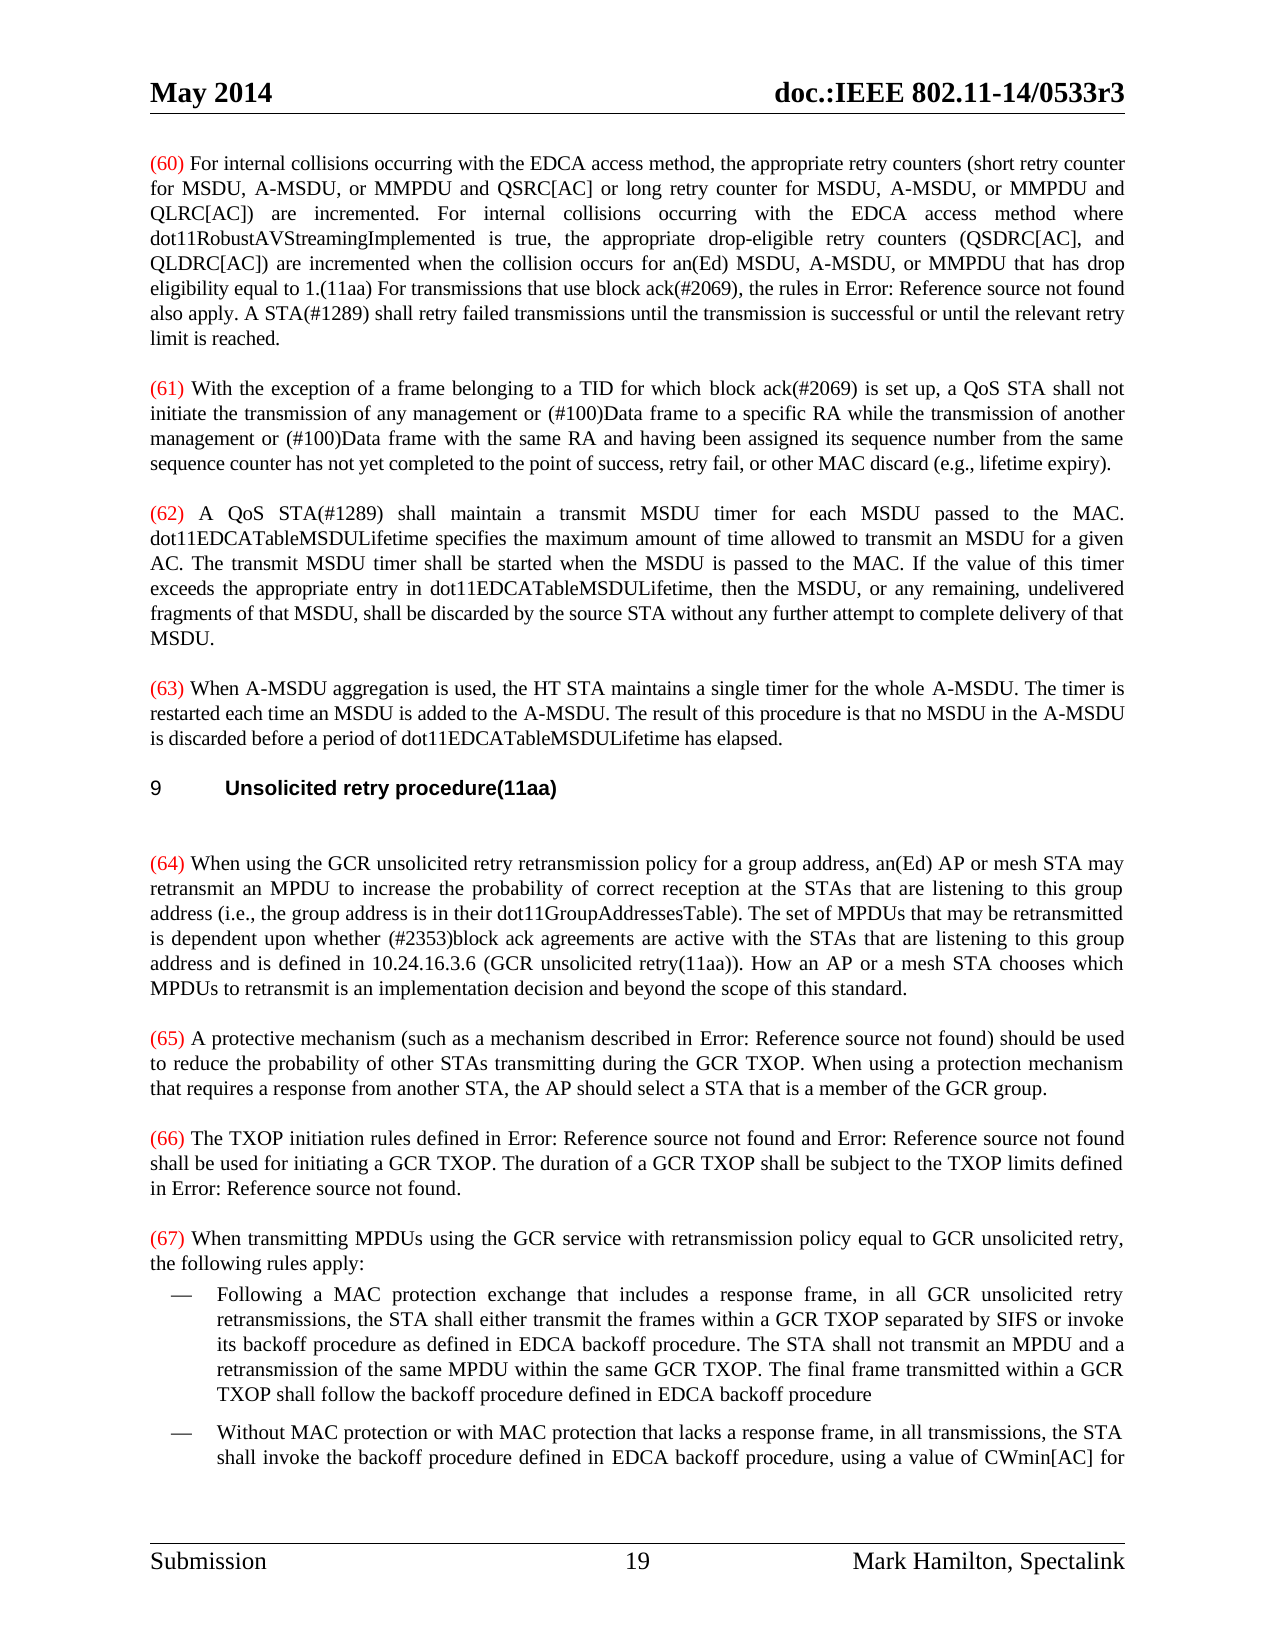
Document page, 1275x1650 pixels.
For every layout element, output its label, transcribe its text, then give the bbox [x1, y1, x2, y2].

list Following a MAC protection exchange that includes a response frame, in all GCR unsolicited retry retransmissions, the STA shall either transmit the frames within a GCR TXOP separated by SIFS or invoke its backoff procedure as defined in EDCA backoff procedure. The STA shall not transmit an MPDU and a retransmission of the same MPDU within the same GCR TXOP. The final frame transmitted within a GCR TXOP shall follow the backoff procedure defined in EDCA backoff procedure [171, 1281, 1125, 1406]
text (61) With the exception of a frame belonging to a TID for which block ack(#2069) is set up, a QoS STA shall not initiate the transmission of any management or (#100)Data frame to a specific RA while the transmission of another management or (#100)Data frame with the same RA and having been assigned its sequence number from the same sequence counter has not yet completed to the point of success, retry fail, or other MAC discard (e.g., lifetime expiry). [150, 375, 1125, 475]
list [171, 1419, 1125, 1469]
text (64) When using the GCR unsolicited retry retransmission policy for a group address, an(Ed) AP or mesh STA may retransmit an MPDU to increase the probability of correct reception at the STAs that are listening to this group address (i.e., the group address is in their dot11GroupAddressesTable). The set of MPDUs that may be retransmitted is dependent upon whether (#2353)block ack agreements are active with the STAs that are listening to this group address and is defined in 10.24.16.3.6 (GCR unsolicited retry(11aa)). How an AP or a mesh STA chooses which MPDUs to retransmit is an implementation decision and beyond the scope of this standard. [150, 850, 1125, 1000]
text (62) A QoS STA(#1289) shall maintain a transmit MSDU timer for each MSDU passed to the MAC. dot11EDCATableMSDULifetime specifies the maximum amount of time allowed to transmit an MSDU for a given AC. The transmit MSDU timer shall be started when the MSDU is passed to the MAC. If the value of this timer exceeds the appropriate entry in dot11EDCATableMSDULifetime, then the MSDU, or any remaining, undelivered fragments of that MSDU, shall be discarded by the source STA without any further attempt to complete delivery of that MSDU. [150, 500, 1125, 650]
text (67) When transmitting MPDUs using the GCR service with retransmission policy equal to GCR unsolicited retry, the following rules apply: [150, 1225, 1125, 1275]
list Unsolicited retry procedure(11aa) [150, 775, 1125, 800]
text (63) When A-MSDU aggregation is used, the HT STA maintains a single timer for the whole A-MSDU. The timer is restarted each time an MSDU is added to the A-MSDU. The result of this procedure is that no MSDU in the A-MSDU is discarded before a period of dot11EDCATableMSDULifetime has elapsed. [150, 675, 1125, 750]
